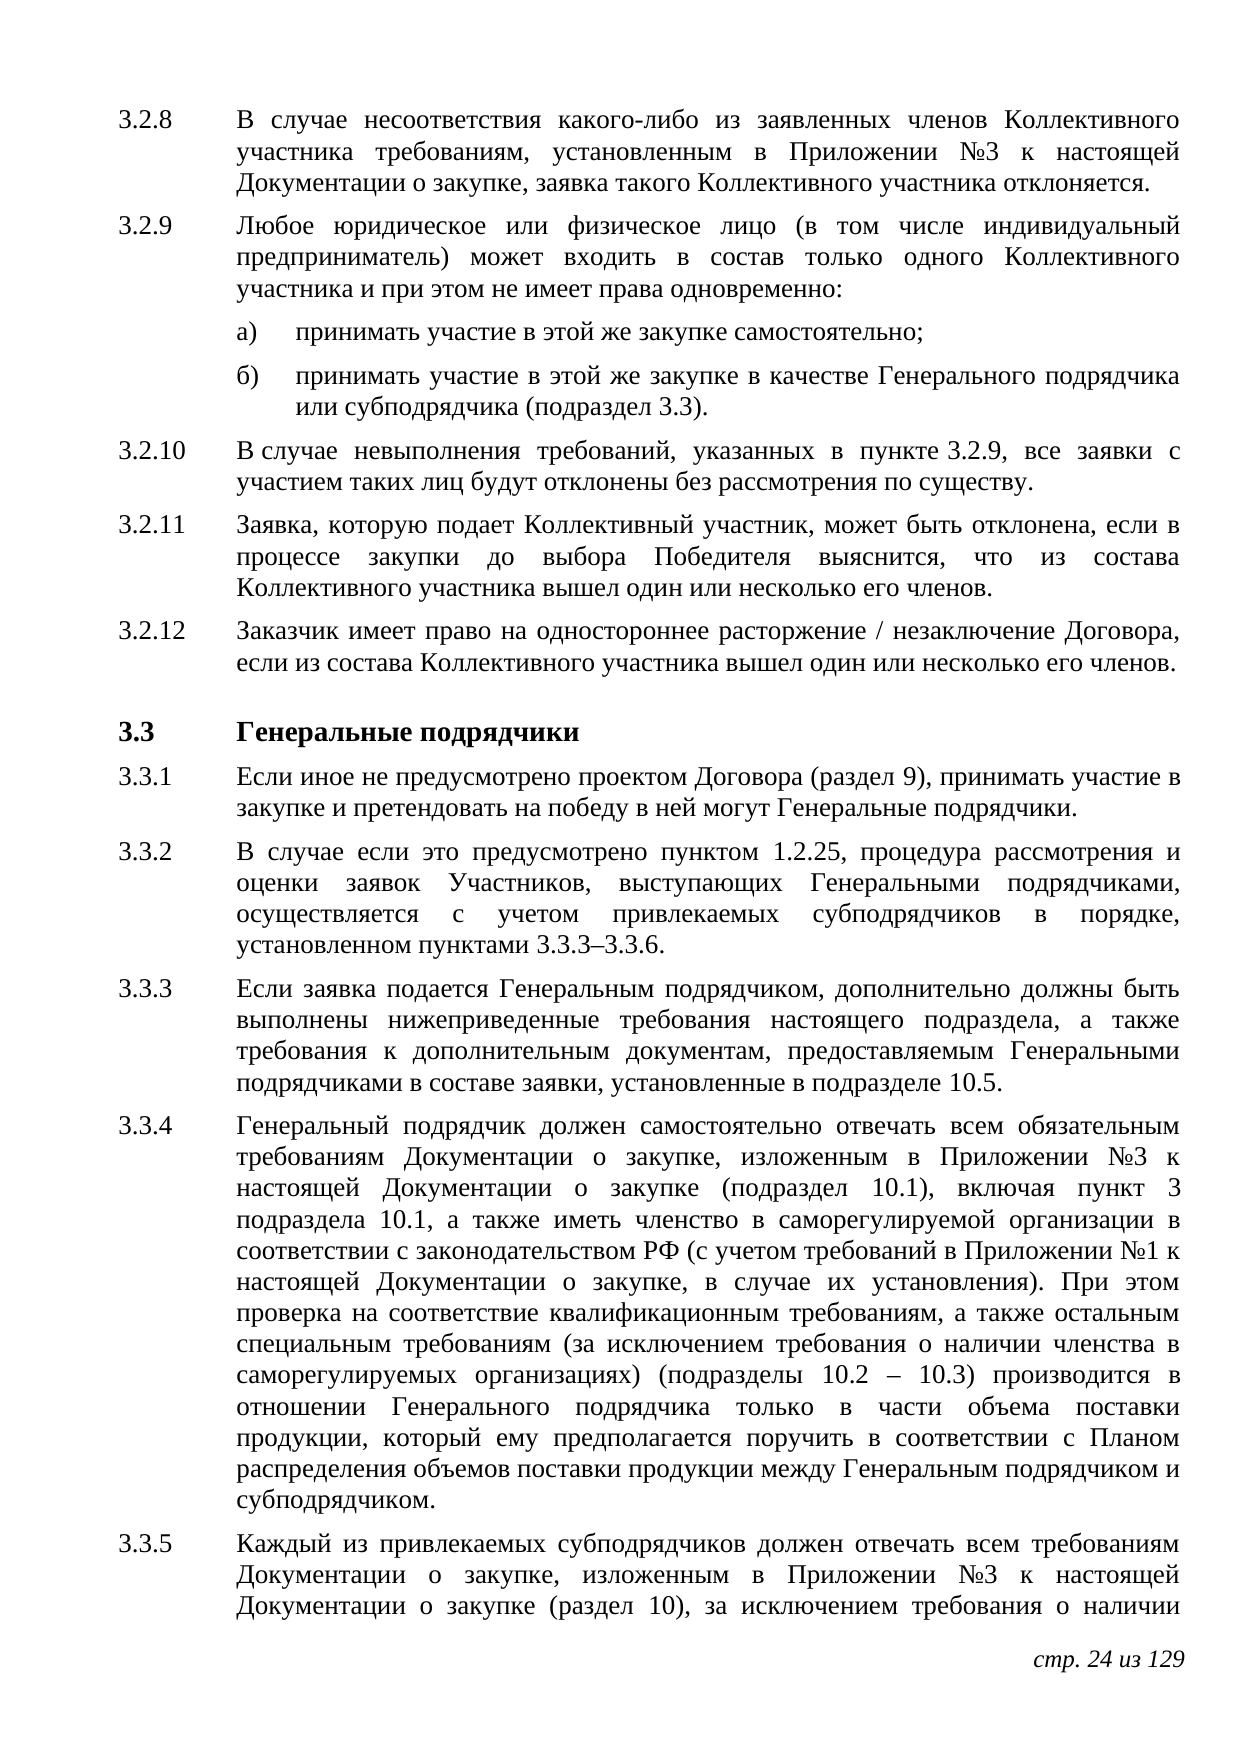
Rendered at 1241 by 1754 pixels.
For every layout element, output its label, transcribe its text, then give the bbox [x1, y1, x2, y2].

subtitle Генеральные подрядчики [118, 714, 1181, 748]
text Заказчик имеет право на одностороннее расторжение / незаключение Договора, если из состава Коллективного участника вышел один или несколько его членов. [118, 614, 1181, 677]
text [118, 1527, 1181, 1620]
text Генеральный подрядчик должен самостоятельно отвечать всем обязательным требованиям Документации о закупке, изложенным в Приложении №3 к настоящей Документации о закупке (подраздел 10.1), включая пункт 3 подраздела 10.1, а также иметь членство в саморегулируемой организации в соответствии с законодательством РФ (с учетом требований в Приложении №1 к настоящей Документации о закупке, в случае их установления). При этом проверка на соответствие квалификационным требованиям, а также остальным специальным требованиям (за исключением требования о наличии членства в саморегулируемых организациях) (подразделы 10.2 – 10.3) производится в отношении Генерального подрядчика только в части объема поставки продукции, который ему предполагается поручить в соответствии с Планом распределения объемов поставки продукции между Генеральным подрядчиком и субподрядчиком. [118, 1109, 1181, 1514]
text В случае несоответствия какого-либо из заявленных членов Коллективного участника требованиям, установленным в Приложении №3 к настоящей Документации о закупке, заявка такого Коллективного участника отклоняется. [118, 103, 1181, 197]
text В случае невыполнения требований, указанных в пункте 3.2.9, все заявки с участием таких лиц будут отклонены без рассмотрения по существу. [118, 434, 1181, 496]
text принимать участие в этой же закупке в качестве Генерального подрядчика или субподрядчика (подраздел 3.3). [236, 359, 1181, 421]
text Любое юридическое или физическое лицо (в том числе индивидуальный предприниматель) может входить в состав только одного Коллективного участника и при этом не имеет права одновременно: [118, 209, 1181, 303]
text В случае если это предусмотрено пунктом 1.2.25, процедура рассмотрения и оценки заявок Участников, выступающих Генеральными подрядчиками, осуществляется с учетом привлекаемых субподрядчиков в порядке, установленном пунктами 3.3.3–3.3.6. [118, 835, 1181, 960]
text Если иное не предусмотрено проектом Договора (раздел 9), принимать участие в закупке и претендовать на победу в ней могут Генеральные подрядчики. [118, 760, 1181, 823]
text Заявка, которую подает Коллективный участник, может быть отклонена, если в процессе закупки до выбора Победителя выяснится, что из состава Коллективного участника вышел один или несколько его членов. [118, 508, 1181, 602]
text Если заявка подается Генеральным подрядчиком, дополнительно должны быть выполнены нижеприведенные требования настоящего подраздела, а также требования к дополнительным документам, предоставляемым Генеральными подрядчиками в составе заявки, установленные в подразделе 10.5. [118, 972, 1181, 1097]
text принимать участие в этой же закупке самостоятельно; [236, 315, 1181, 346]
